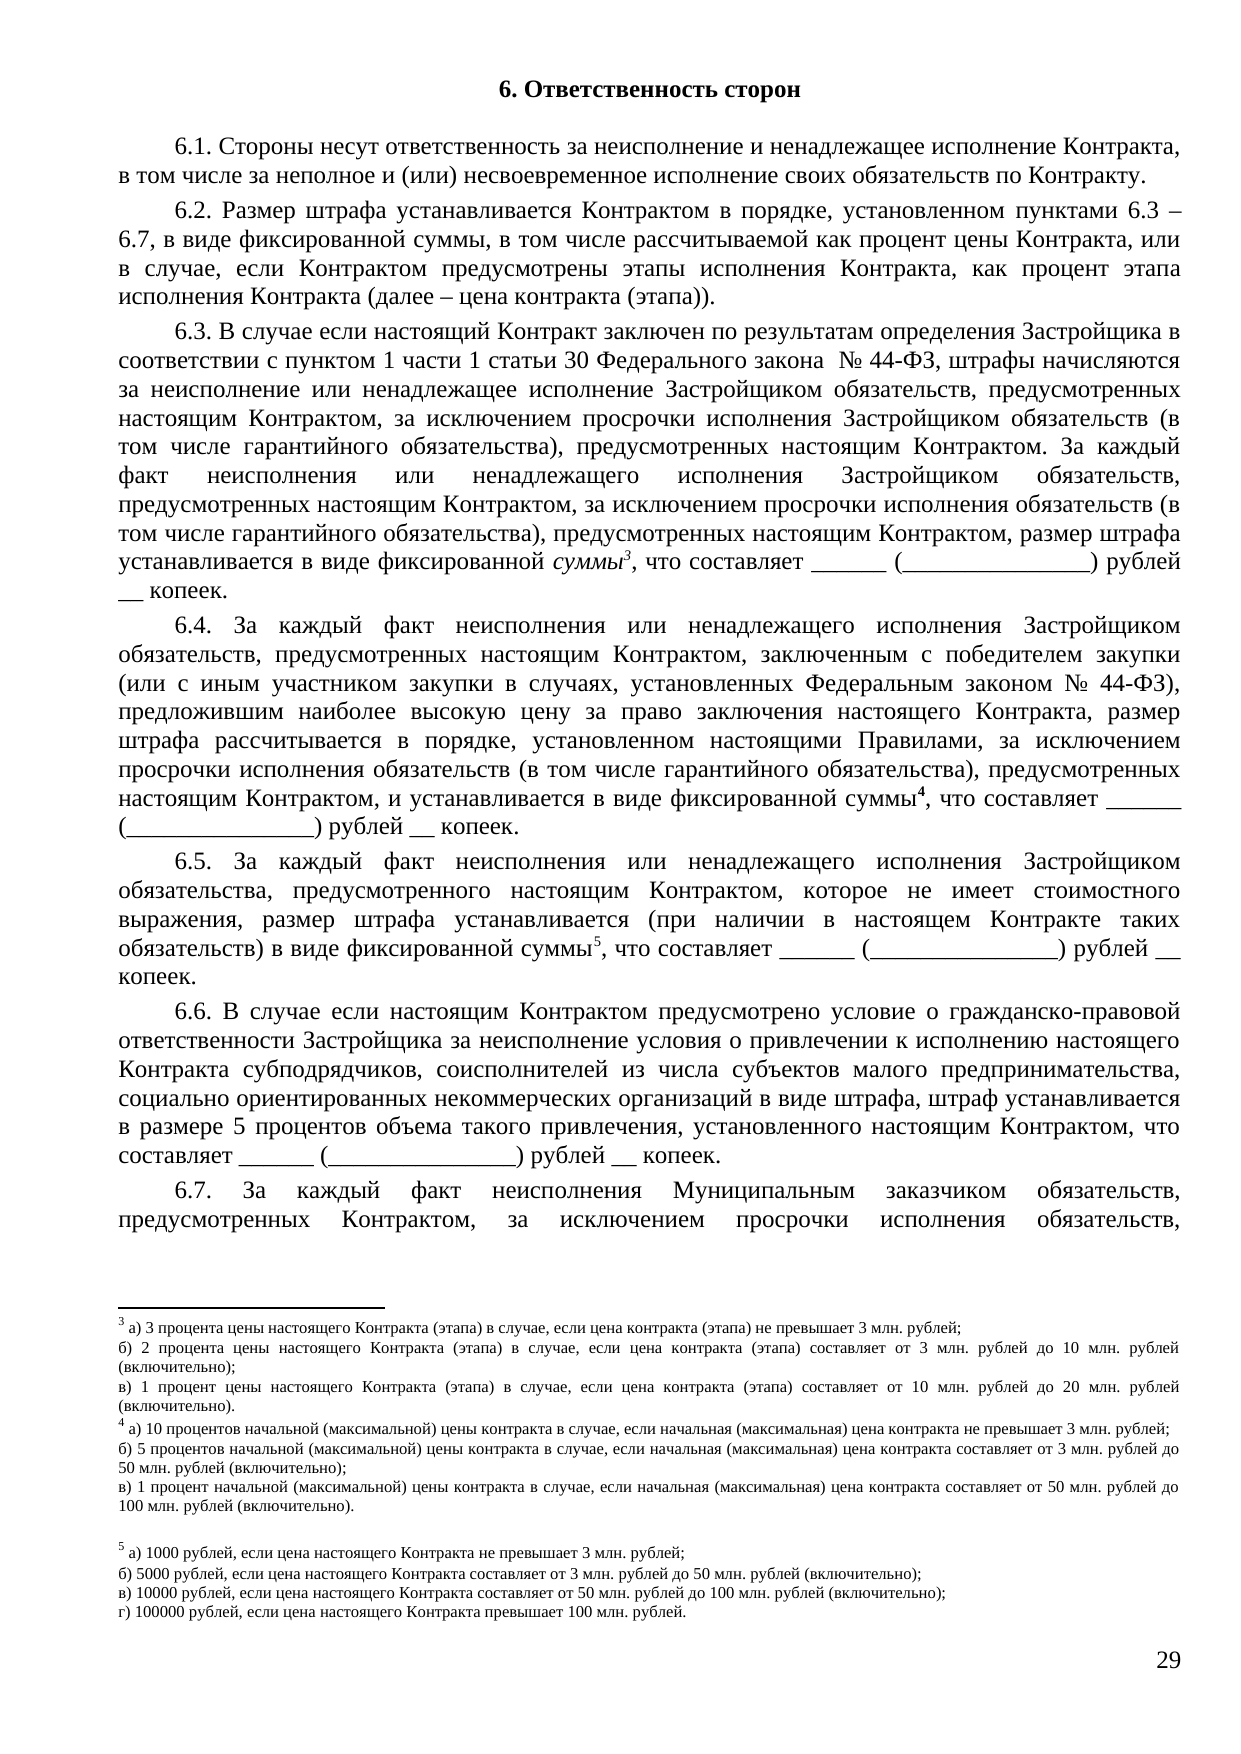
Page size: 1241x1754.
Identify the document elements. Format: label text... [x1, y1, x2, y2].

text 6. Ответственность сторон [118, 74, 1181, 103]
text 6.6. В случае если настоящим Контрактом предусмотрено условие о гражданско-правовой ответственности Застройщика за неисполнение условия о привлечении к исполнению настоящего Контракта субподрядчиков, соисполнителей из числа субъектов малого предпринимательства, социально ориентированных некоммерческих организаций в виде штрафа, штраф устанавливается в размере 5 процентов объема такого привлечения, установленного настоящим Контрактом, что составляет ______ (_______________) рублей __ копеек. [118, 996, 1181, 1169]
text 6.5. За каждый факт неисполнения или ненадлежащего исполнения Застройщиком обязательства, предусмотренного настоящим Контрактом, которое не имеет стоимостного выражения, размер штрафа устанавливается (при наличии в настоящем Контракте таких обязательств) в виде фиксированной суммы, что составляет ______ (_______________) рублей __ копеек. [118, 846, 1181, 990]
text 6.1. Стороны несут ответственность за неисполнение и ненадлежащее исполнение Контракта, в том числе за неполное и (или) несвоевременное исполнение своих обязательств по Контракту. [118, 131, 1181, 189]
text 6.4. За каждый факт неисполнения или ненадлежащего исполнения Застройщиком обязательств, предусмотренных настоящим Контрактом, заключенным с победителем закупки (или с иным участником закупки в случаях, установленных Федеральным законом № 44-ФЗ), предложившим наиболее высокую цену за право заключения настоящего Контракта, размер штрафа рассчитывается в порядке, установленном настоящими Правилами, за исключением просрочки исполнения обязательств (в том числе гарантийного обязательства), предусмотренных настоящим Контрактом, и устанавливается в виде фиксированной суммы, что составляет ______ (_______________) рублей __ копеек. [118, 610, 1181, 840]
text 6.3. В случае если настоящий Контракт заключен по результатам определения Застройщика в соответствии с пунктом 1 части 1 статьи 30 Федерального закона № 44-ФЗ, штрафы начисляются за неисполнение или ненадлежащее исполнение Застройщиком обязательств, предусмотренных настоящим Контрактом, за исключением просрочки исполнения Застройщиком обязательств (в том числе гарантийного обязательства), предусмотренных настоящим Контрактом. За каждый факт неисполнения или ненадлежащего исполнения Застройщиком обязательств, предусмотренных настоящим Контрактом, за исключением просрочки исполнения обязательств (в том числе гарантийного обязательства), предусмотренных настоящим Контрактом, размер штрафа устанавливается в виде фиксированной суммы, что составляет ______ (_______________) рублей __ копеек. [118, 316, 1181, 604]
text 6.2. Размер штрафа устанавливается Контрактом в порядке, установленном пунктами 6.3 – 6.7, в виде фиксированной суммы, в том числе рассчитываемой как процент цены Контракта, или в случае, если Контрактом предусмотрены этапы исполнения Контракта, как процент этапа исполнения Контракта (далее – цена контракта (этапа)). [118, 195, 1181, 310]
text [118, 1175, 1181, 1261]
